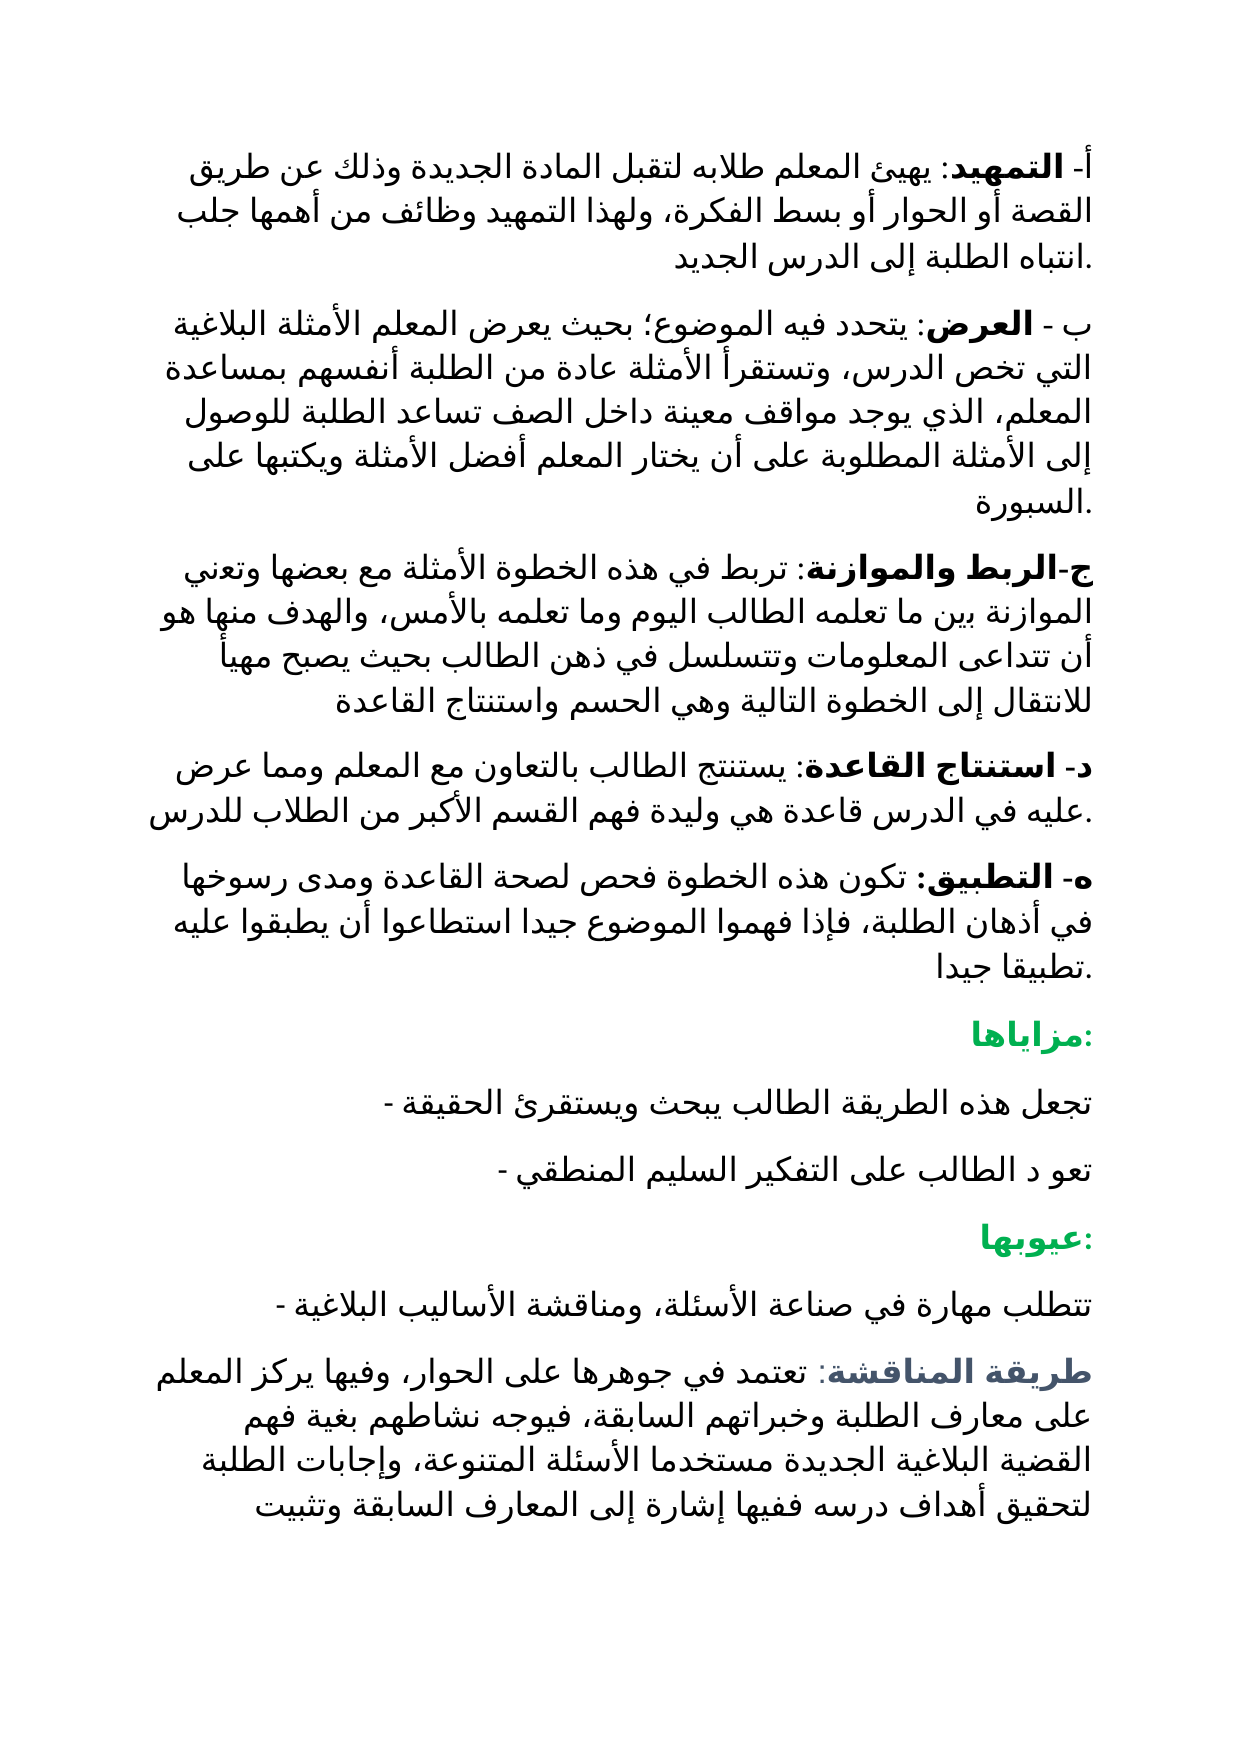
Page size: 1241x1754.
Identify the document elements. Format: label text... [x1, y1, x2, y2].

text مزاياها: [148, 1014, 1093, 1055]
text ب - اﻟﻌﺮض: ﻳﺘﺤﺪد ﻓﻴﻪ الموﺿﻮع؛ بحيث يعرض المعلم الأمثلة البلاغية التي تخص الدرس، وتستقرأ الأمثلة عادة من الطلبة أنفسهم بمساعدة المعلم، الذي يوجد مواقف معينة داخل الصف تساعد الطلبة للوصول إلى الأمثلة المطلوبة على أن يختار المعلم أفضل الأمثلة ويكتبها على السبورة. [148, 304, 1093, 521]
text - تجعل هذه الطريقة الطالب يبحث ويستقرئ الحقيقة [148, 1082, 1093, 1122]
text - تتطلب مهارة في صناعة الأسئلة، ومناقشة الأساليب البلاغية [148, 1284, 1093, 1325]
text د- اﺳﺘﻨﺘﺎج اﻟﻘﺎﻋﺪة: ﻳﺴﺘﻨﺘﺞ اﻟﻄﺎﻟﺐ ﺑﺎﻟﺘﻌﺎون ﻣﻊ المعلم ومما ﻋﺮض ﻋﻠﻴﻪ في اﻟﺪرس ﻗﺎﻋﺪة ﻫﻲ وﻟﻴﺪة ﻓﻬﻢ اﻟﻘﺴﻢ اﻷكبر من اﻟﻄﻼب للدرس. [148, 746, 1093, 831]
text ج-اﻟﺮﺑﻂ والموازﻧﺔ: ﺗﺮﺑﻂ في ﻫﺬﻩ الخطوة اﻷﻣﺜﻠﺔ ﻣﻊ ﺑﻌﻀﻬﺎ وﺗﻌني الموازﻧﺔ ﺑين ﻣﺎ ﺗﻌﻠﻤﻪ اﻟﻄﺎﻟﺐ اﻟﻴﻮم وﻣﺎ ﺗﻌﻠﻤﻪ ﺑﺎﻷﻣﺲ، والهدف ﻣﻨﻬﺎ ﻫﻮ أن ﺗﺘﺪاﻋﻰ المعلوﻣﺎت وﺗﺘﺴﻠﺴﻞ في ذﻫﻦ اﻟﻄﺎﻟﺐ بحيث ﻳﺼﺒﺢ ﻣﻬﻴﺄ ﻟﻼﻧﺘﻘﺎل إلى الخطوة اﻟﺘﺎﻟﻴﺔ وﻫﻲ الحسم واﺳﺘﻨﺘﺎج اﻟﻘﺎﻋﺪة [148, 548, 1093, 719]
text ه- اﻟﺘﻄﺒﻴﻖ: ﺗﻜﻮن ﻫﺬﻩ الخطوة ﻓﺤﺺ ﻟﺼﺤﺔ اﻟﻘﺎﻋﺪة وﻣﺪى رﺳﻮﺧﻬﺎ في أذﻫﺎن اﻟﻄﻠﺒﺔ، ﻓﺈذا ﻓﻬﻤﻮا الموﺿﻮع ﺟﻴﺪا اﺳﺘﻄﺎﻋﻮا أن ﻳﻄﺒﻘﻮا ﻋﻠﻴﻪ ﺗﻄﺒﻴﻘﺎ ﺟﻴﺪا. [148, 858, 1093, 987]
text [148, 1352, 1093, 1523]
text - تعو د الطالب على التفكير السليم المنطقي [148, 1149, 1093, 1190]
text أ- اﻟﺘﻤﻬﻴﺪ: يهيئ المعلم ﻃﻼﺑﻪ ﻟﺘﻘﺒﻞ المادة الجدﻳﺪة وذﻟﻚ ﻋﻦ ﻃﺮﻳﻖ اﻟﻘﺼﺔ أو الحوار أو ﺑﺴﻂ اﻟﻔﻜﺮة، ولهذا اﻟﺘﻤﻬﻴﺪ وﻇﺎﺋﻒ ﻣﻦ أهمها ﺟﻠﺐ اﻧﺘﺒﺎﻩ اﻟﻄﻠﺒﺔ إلى اﻟﺪرس الجديد. [148, 148, 1093, 277]
text عيوبها: [148, 1217, 1093, 1258]
